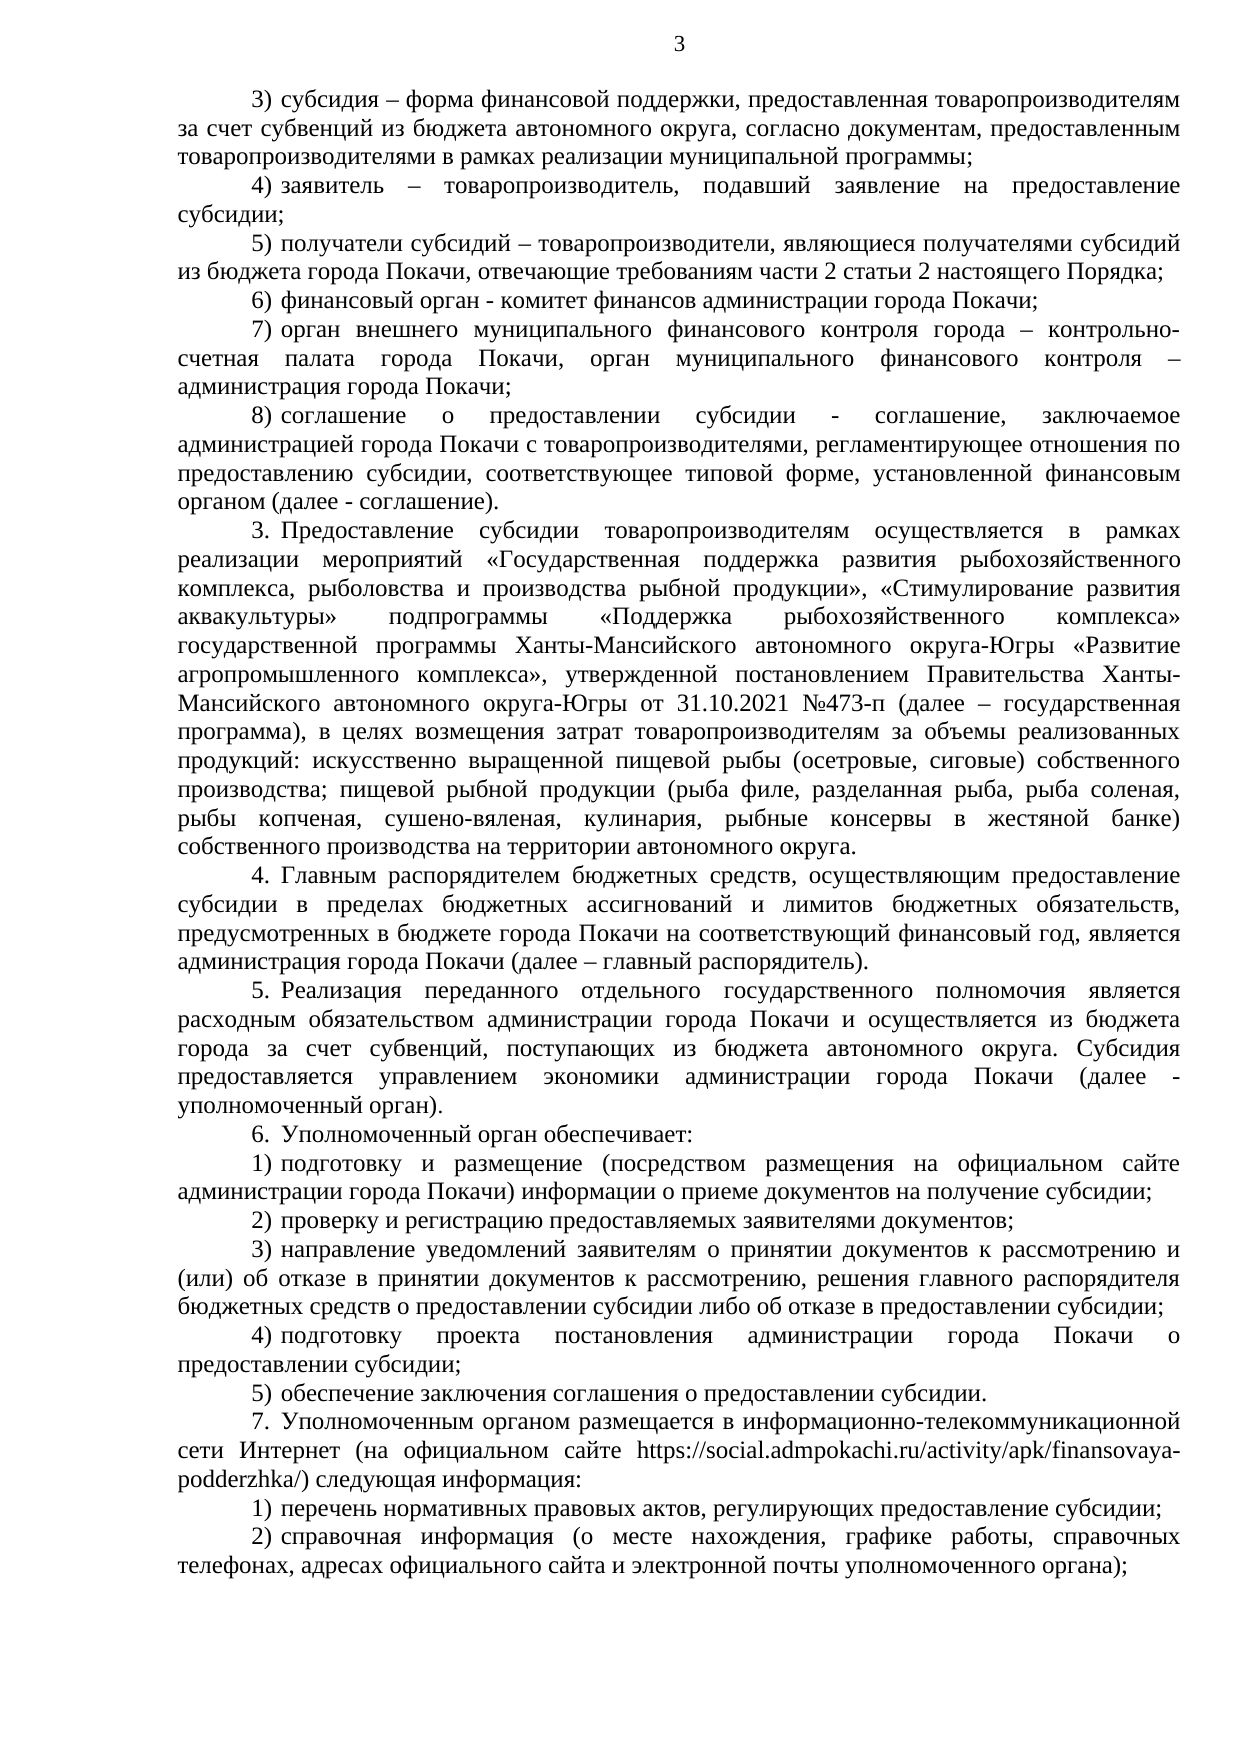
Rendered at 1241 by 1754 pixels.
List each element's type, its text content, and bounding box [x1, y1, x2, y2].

text 7. Уполномоченным органом размещается в информационно-телекоммуникационной сети Интернет (на официальном сайте https://social.admpokachi.ru/activity/apk/finansovaya-podderzhka/) следующая информация: [177, 1406, 1181, 1493]
text 2) справочная информация (о месте нахождения, графике работы, справочных телефонах, адресах официального сайта и электронной почты уполномоченного органа); [177, 1521, 1181, 1579]
text 1) перечень нормативных правовых актов, регулирующих предоставление субсидии; [177, 1493, 1181, 1521]
text 3) направление уведомлений заявителям о принятии документов к рассмотрению и (или) об отказе в принятии документов к рассмотрению, решения главного распорядителя бюджетных средств о предоставлении субсидии либо об отказе в предоставлении субсидии; [177, 1234, 1181, 1320]
text 4. Главным распорядителем бюджетных средств, осуществляющим предоставление субсидии в пределах бюджетных ассигнований и лимитов бюджетных обязательств, предусмотренных в бюджете города Покачи на соответствующий финансовый год, является администрация города Покачи (далее – главный распорядитель). [177, 860, 1181, 975]
text 6. Уполномоченный орган обеспечивает: [177, 1119, 1181, 1148]
text 3) субсидия – форма финансовой поддержки, предоставленная товаропроизводителям за счет субвенций из бюджета автономного округа, согласно документам, предоставленным товаропроизводителями в рамках реализации муниципальной программы; [177, 84, 1181, 170]
text 8) соглашение о предоставлении субсидии - соглашение, заключаемое администрацией города Покачи с товаропроизводителями, регламентирующее отношения по предоставлению субсидии, соответствующее типовой форме, установленной финансовым органом (далее - соглашение). [177, 400, 1181, 515]
text 7) орган внешнего муниципального финансового контроля города – контрольно-счетная палата города Покачи, орган муниципального финансового контроля – администрация города Покачи; [177, 314, 1181, 400]
text 6) финансовый орган - комитет финансов администрации города Покачи; [177, 285, 1181, 314]
text 5) обеспечение заключения соглашения о предоставлении субсидии. [177, 1378, 1181, 1406]
text 2) проверку и регистрацию предоставляемых заявителями документов; [177, 1205, 1181, 1234]
text 1) подготовку и размещение (посредством размещения на официальном сайте администрации города Покачи) информации о приеме документов на получение субсидии; [177, 1148, 1181, 1205]
text 4) заявитель – товаропроизводитель, подавший заявление на предоставление субсидии; [177, 170, 1181, 228]
text 5. Реализация переданного отдельного государственного полномочия является расходным обязательством администрации города Покачи и осуществляется из бюджета города за счет субвенций, поступающих из бюджета автономного округа. Субсидия предоставляется управлением экономики администрации города Покачи (далее - уполномоченный орган). [177, 975, 1181, 1119]
text 3. Предоставление субсидии товаропроизводителям осуществляется в рамках реализации мероприятий «Государственная поддержка развития рыбохозяйственного комплекса, рыболовства и производства рыбной продукции», «Стимулирование развития аквакультуры» подпрограммы «Поддержка рыбохозяйственного комплекса» государственной программы Ханты-Мансийского автономного округа-Югры «Развитие агропромышленного комплекса», утвержденной постановлением Правительства Ханты-Мансийского автономного округа-Югры от 31.10.2021 №473-п (далее – государственная программа), в целях возмещения затрат товаропроизводителям за объемы реализованных продукций: искусственно выращенной пищевой рыбы (осетровые, сиговые) собственного производства; пищевой рыбной продукции (рыба филе, разделанная рыба, рыба соленая, рыбы копченая, сушено-вяленая, кулинария, рыбные консервы в жестяной банке) собственного производства на территории автономного округа. [177, 515, 1181, 860]
text 5) получатели субсидий – товаропроизводители, являющиеся получателями субсидий из бюджета города Покачи, отвечающие требованиям части 2 статьи 2 настоящего Порядка; [177, 228, 1181, 285]
text 4) подготовку проекта постановления администрации города Покачи о предоставлении субсидии; [177, 1320, 1181, 1378]
